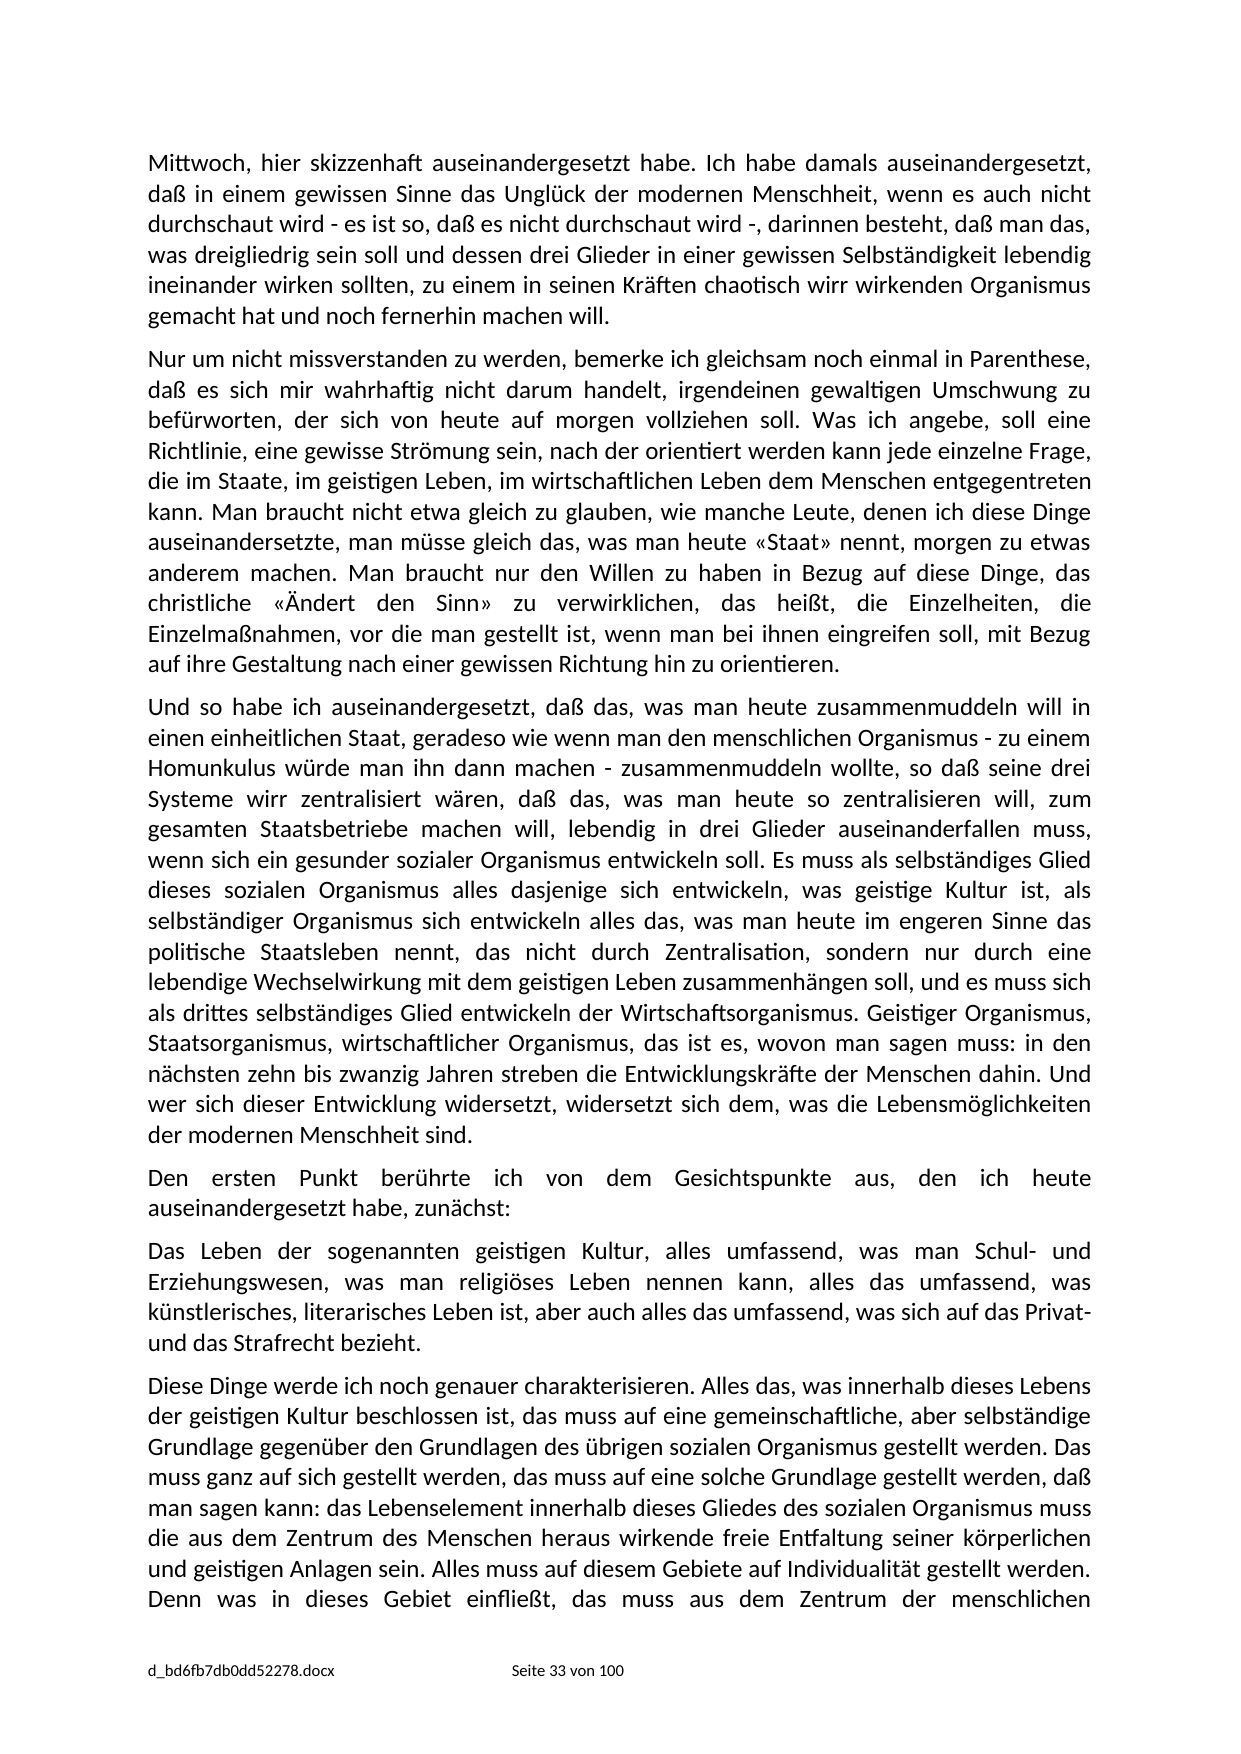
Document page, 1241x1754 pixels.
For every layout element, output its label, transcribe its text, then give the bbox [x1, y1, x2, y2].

text Und so habe ich auseinandergesetzt, daß das, was man heute zusammenmuddeln will in einen einheitlichen Staat, geradeso wie wenn man den menschlichen Organismus - zu einem Homunkulus würde man ihn dann machen - zusammenmuddeln wollte, so daß seine drei Systeme wirr zentralisiert wären, daß das, was man heute so zentralisieren will, zum gesamten Staatsbetriebe machen will, lebendig in drei Glieder auseinanderfallen muss, wenn sich ein gesunder sozialer Organismus entwickeln soll. Es muss als selbständiges Glied dieses sozialen Organismus alles dasjenige sich entwickeln, was geistige Kultur ist, als selbständiger Organismus sich entwickeln alles das, was man heute im engeren Sinne das politische Staatsleben nennt, das nicht durch Zentralisation, sondern nur durch eine lebendige Wechselwirkung mit dem geistigen Leben zusammenhängen soll, und es muss sich als drittes selbständiges Glied entwickeln der Wirtschaftsorganismus. Geistiger Organismus, Staatsorganismus, wirtschaftlicher Organismus, das ist es, wovon man sagen muss: in den nächsten zehn bis zwanzig Jahren streben die Entwicklungskräfte der Menschen dahin. Und wer sich dieser Entwicklung widersetzt, widersetzt sich dem, was die Lebensmöglichkeiten der modernen Menschheit sind. [148, 691, 1093, 1149]
text Den ersten Punkt berührte ich von dem Gesichtspunkte aus, den ich heute auseinandergesetzt habe, zunächst: [148, 1162, 1093, 1223]
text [148, 148, 1093, 331]
text Das Leben der sogenannten geistigen Kultur, alles umfassend, was man Schul- und Erziehungswesen, was man religiöses Leben nennen kann, alles das umfassend, was künstlerisches, literarisches Leben ist, aber auch alles das umfassend, was sich auf das Privat- und das Strafrecht bezieht. [148, 1235, 1093, 1357]
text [148, 1370, 1093, 1614]
text Nur um nicht missverstanden zu werden, bemerke ich gleichsam noch einmal in Parenthese, daß es sich mir wahrhaftig nicht darum handelt, irgendeinen gewaltigen Umschwung zu befürworten, der sich von heute auf morgen vollziehen soll. Was ich angebe, soll eine Richtlinie, eine gewisse Strömung sein, nach der orientiert werden kann jede einzelne Frage, die im Staate, im geistigen Leben, im wirtschaftlichen Leben dem Menschen entgegentreten kann. Man braucht nicht etwa gleich zu glauben, wie manche Leute, denen ich diese Dinge auseinandersetzte, man müsse gleich das, was man heute «Staat» nennt, morgen zu etwas anderem machen. Man braucht nur den Willen zu haben in Bezug auf diese Dinge, das christliche «Ändert den Sinn» zu verwirklichen, das heißt, die Einzelheiten, die Einzelmaßnahmen, vor die man gestellt ist, wenn man bei ihnen eingreifen soll, mit Bezug auf ihre Gestaltung nach einer gewissen Richtung hin zu orientieren. [148, 343, 1093, 679]
